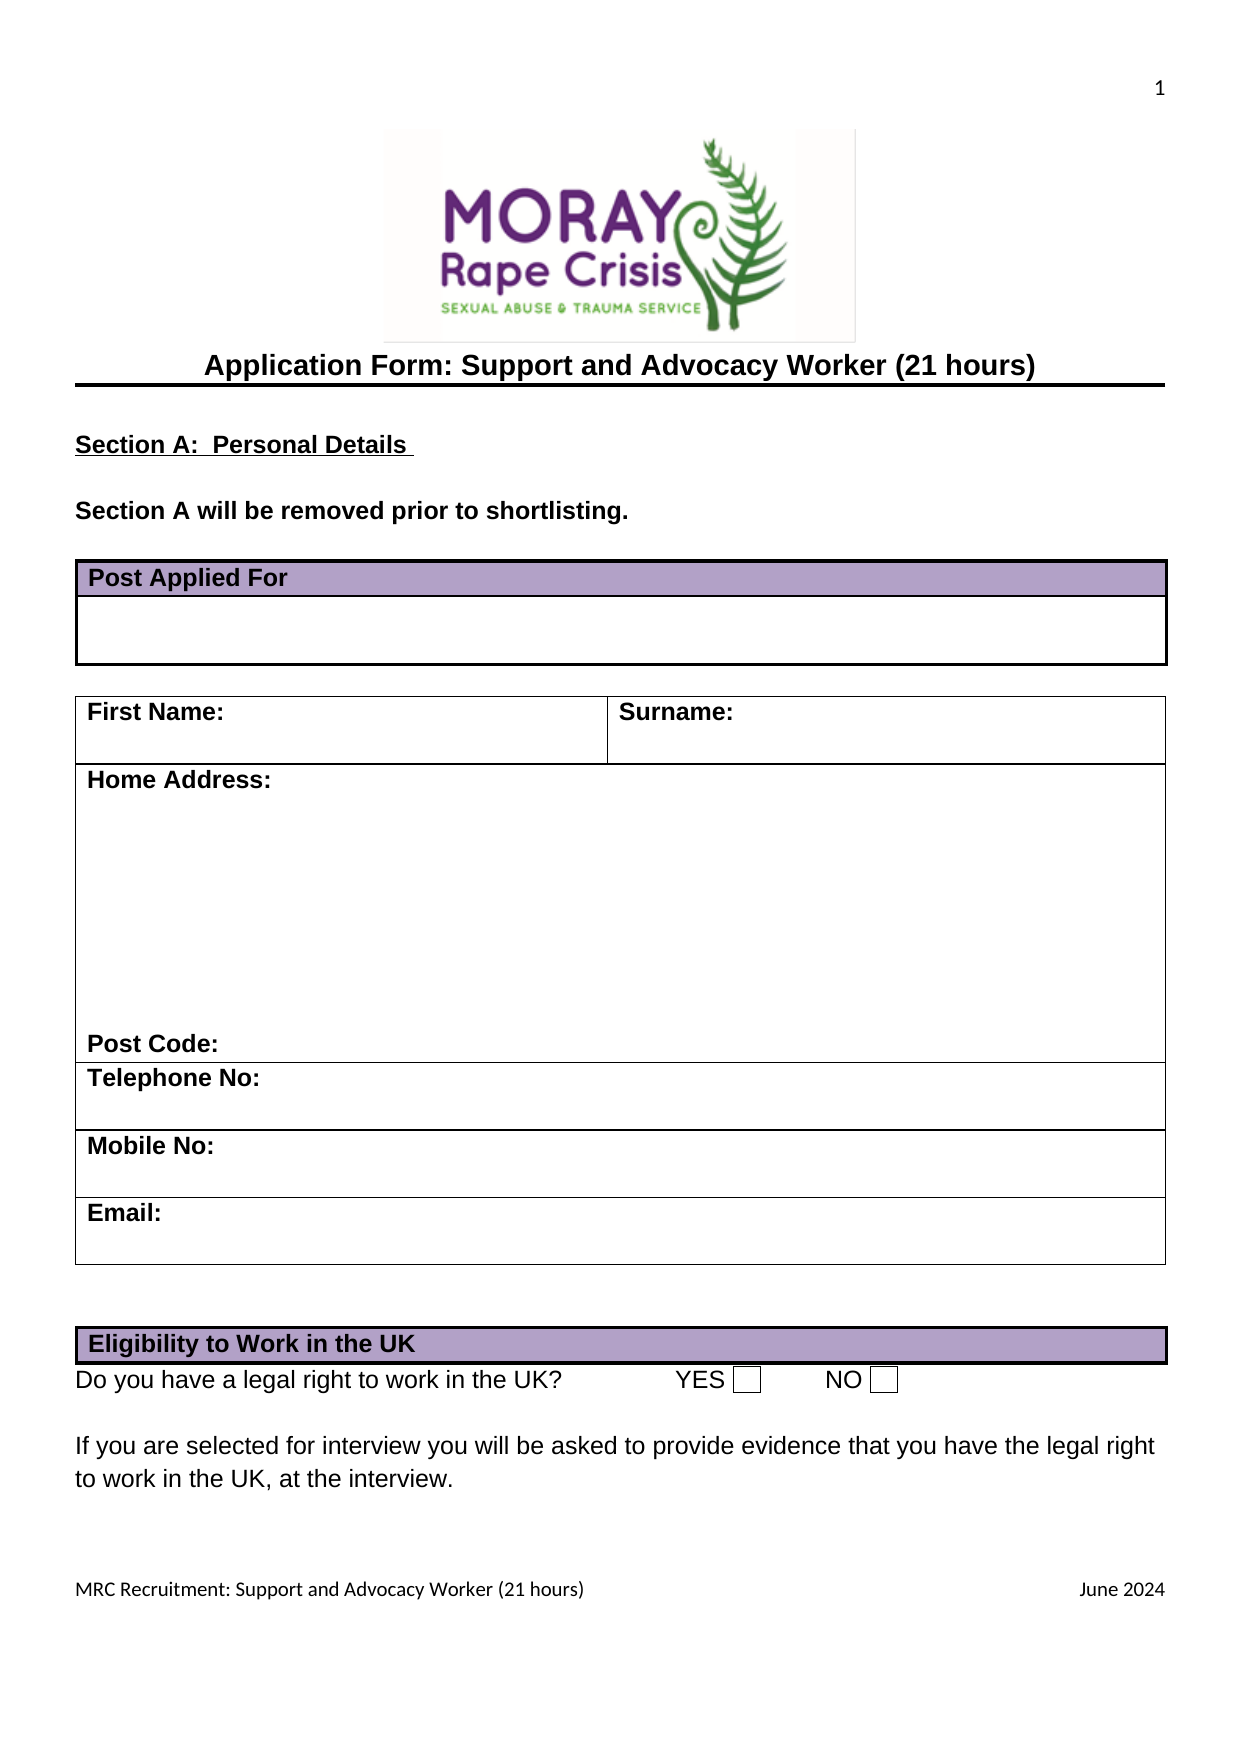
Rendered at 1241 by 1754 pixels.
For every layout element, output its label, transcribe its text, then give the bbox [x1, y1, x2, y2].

table_cell Mobile No: [76, 1131, 1165, 1197]
text Application Form: Support and Advocacy Worker (21 hours) [75, 348, 1165, 383]
text Do you have a legal right to work in the UK? YES NO [75, 1365, 1165, 1393]
table_header Post Applied For [78, 563, 1165, 595]
text If you are selected for interview you will be asked to provide evidence that you have the legal right to work in the UK, at the interview. [75, 1431, 1165, 1492]
table_header First Name: [76, 697, 607, 763]
table_cell Email: [76, 1198, 1165, 1264]
text Section A will be removed prior to shortlisting. [75, 496, 1165, 525]
table_header Eligibility to Work in the UK [78, 1329, 1165, 1361]
picture [383, 129, 857, 344]
table_cell [78, 597, 1165, 663]
text Section A: Personal Details [75, 430, 1165, 459]
table_header Surname: [608, 697, 1165, 763]
table_cell Home Address: Post Code: [76, 765, 1165, 1061]
table_cell Telephone No: [76, 1063, 1165, 1129]
